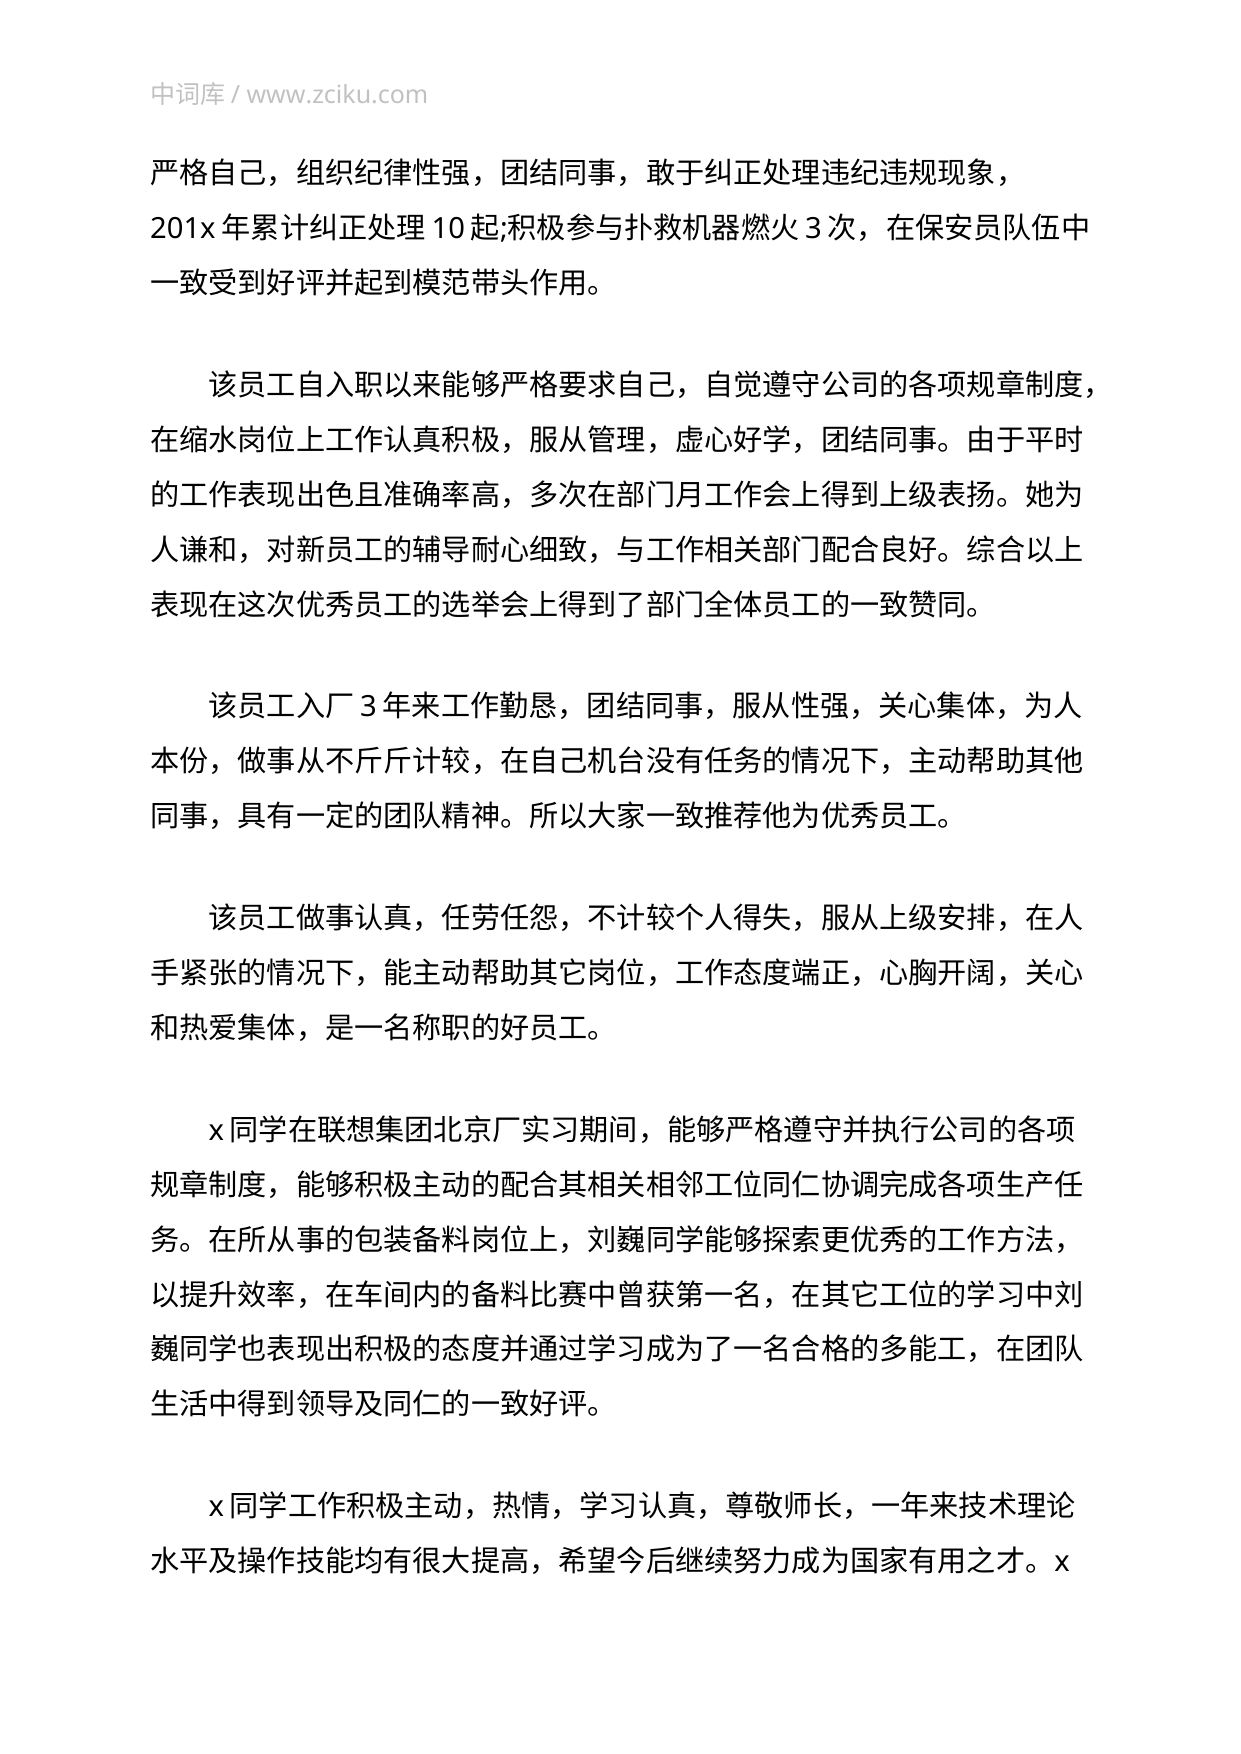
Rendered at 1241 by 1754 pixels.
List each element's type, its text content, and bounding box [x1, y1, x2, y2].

text 该员工入厂3年来工作勤恳，团结同事，服从性强，关心集体，为人本份，做事从不斤斤计较，在自己机台没有任务的情况下，主动帮助其他同事，具有一定的团队精神。所以大家一致推荐他为优秀员工。 [150, 683, 1090, 835]
text 该员工自入职以来能够严格要求自己，自觉遵守公司的各项规章制度，在缩水岗位上工作认真积极，服从管理，虚心好学，团结同事。由于平时的工作表现出色且准确率高，多次在部门月工作会上得到上级表扬。她为人谦和，对新员工的辅导耐心细致，与工作相关部门配合良好。综合以上表现在这次优秀员工的选举会上得到了部门全体员工的一致赞同。 [150, 362, 1090, 623]
text 该员工做事认真，任劳任怨，不计较个人得失，服从上级安排，在人手紧张的情况下，能主动帮助其它岗位，工作态度端正，心胸开阔，关心和热爱集体，是一名称职的好员工。 [150, 895, 1090, 1047]
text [150, 1483, 1090, 1580]
text x同学在联想集团北京厂实习期间，能够严格遵守并执行公司的各项规章制度，能够积极主动的配合其相关相邻工位同仁协调完成各项生产任务。在所从事的包装备料岗位上，刘巍同学能够探索更优秀的工作方法，以提升效率，在车间内的备料比赛中曾获第一名，在其它工位的学习中刘巍同学也表现出积极的态度并通过学习成为了一名合格的多能工，在团队生活中得到领导及同仁的一致好评。 [150, 1106, 1090, 1423]
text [150, 150, 1090, 302]
